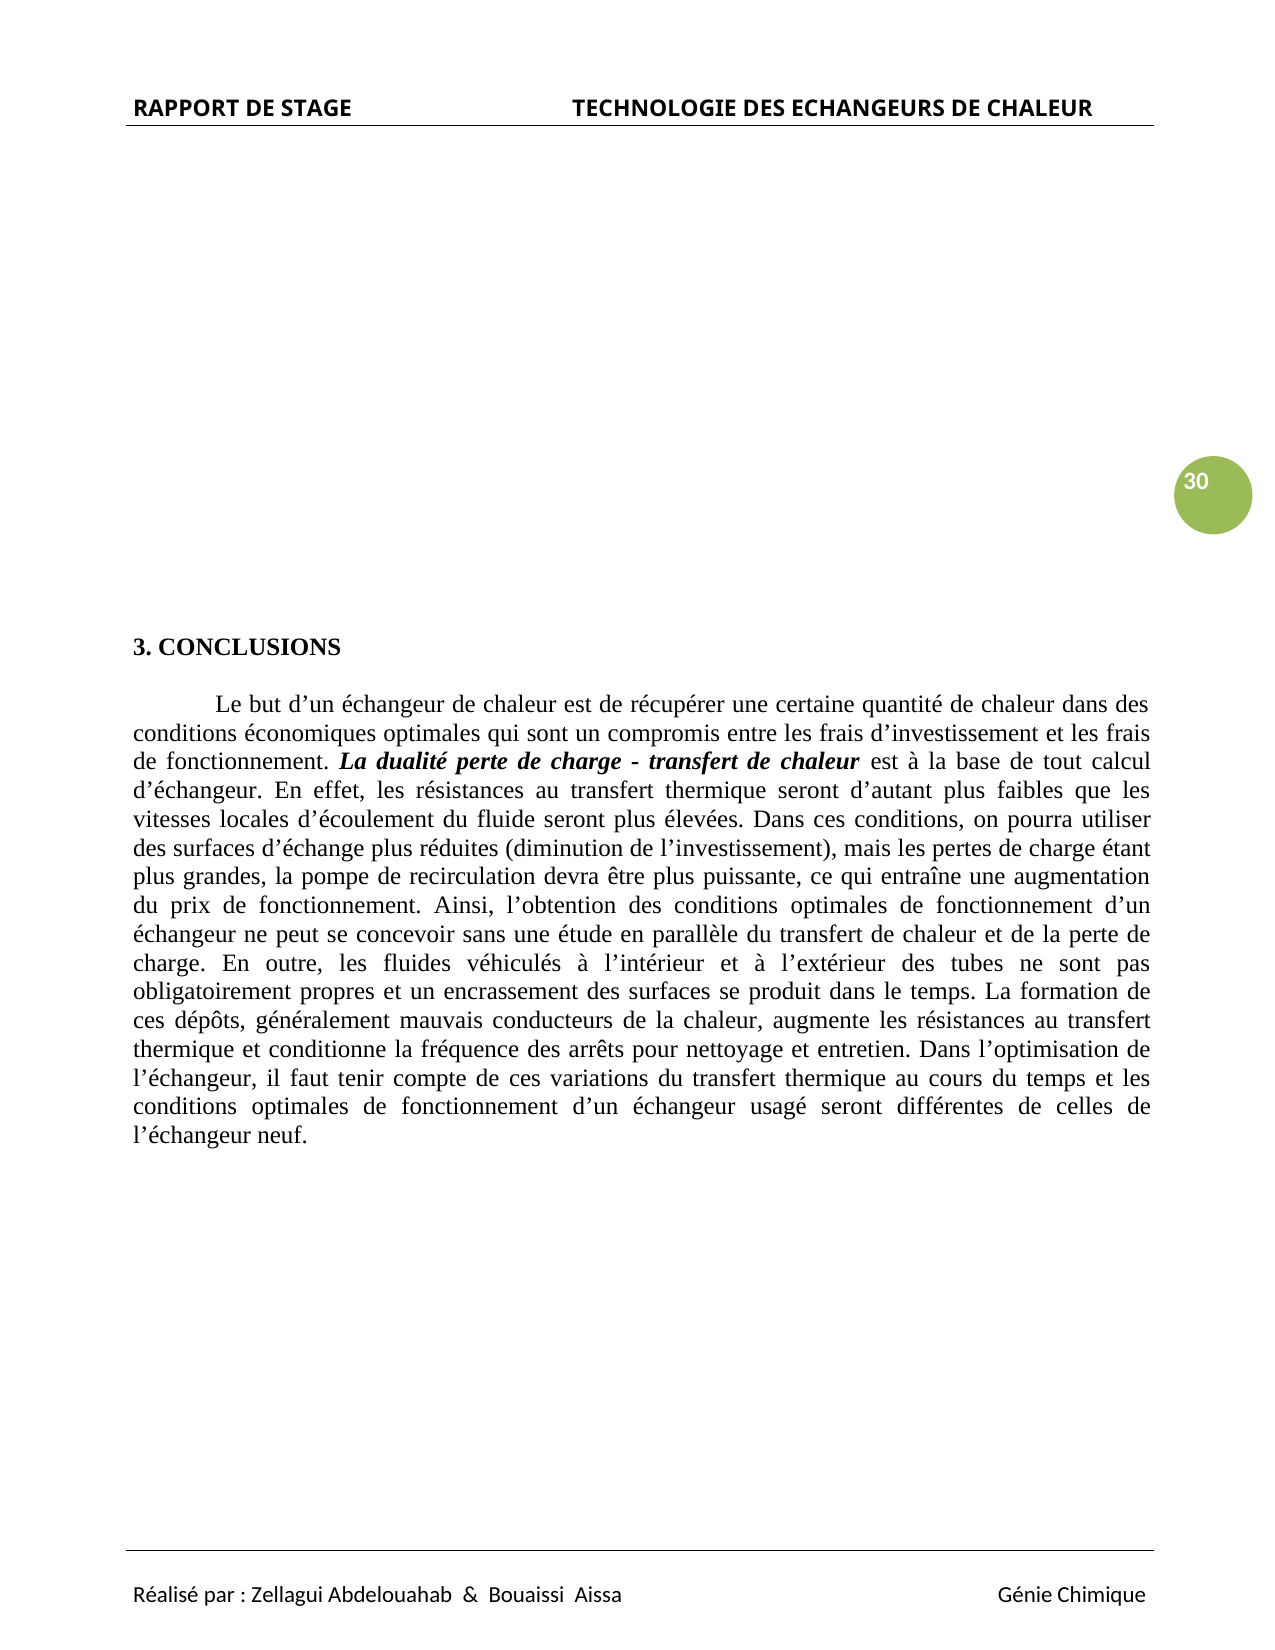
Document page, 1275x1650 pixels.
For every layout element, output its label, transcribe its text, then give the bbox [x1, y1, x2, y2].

text Le but d’un échangeur de chaleur est de récupérer une certaine quantité de chaleur dans des conditions économiques optimales qui sont un compromis entre les frais d’investissement et les frais de fonctionnement. La dualité perte de charge - transfert de chaleur est à la base de tout calcul d’échangeur. En effet, les résistances au transfert thermique seront d’autant plus faibles que les vitesses locales d’écoulement du fluide seront plus élevées. Dans ces conditions, on pourra utiliser des surfaces d’échange plus réduites (diminution de l’investissement), mais les pertes de charge étant plus grandes, la pompe de recirculation devra être plus puissante, ce qui entraîne une augmentation du prix de fonctionnement. Ainsi, l’obtention des conditions optimales de fonctionnement d’un échangeur ne peut se concevoir sans une étude en parallèle du transfert de chaleur et de la perte de charge. En outre, les fluides véhiculés à l’intérieur et à l’extérieur des tubes ne sont pas obligatoirement propres et un encrassement des surfaces se produit dans le temps. La formation de ces dépôts, généralement mauvais conducteurs de la chaleur, augmente les résistances au transfert thermique et conditionne la fréquence des arrêts pour nettoyage et entretien. Dans l’optimisation de l’échangeur, il faut tenir compte de ces variations du transfert thermique au cours du temps et les conditions optimales de fonctionnement d’un échangeur usagé seront différentes de celles de l’échangeur neuf. [133, 689, 1152, 1149]
text 3. CONCLUSIONS [133, 632, 1152, 661]
